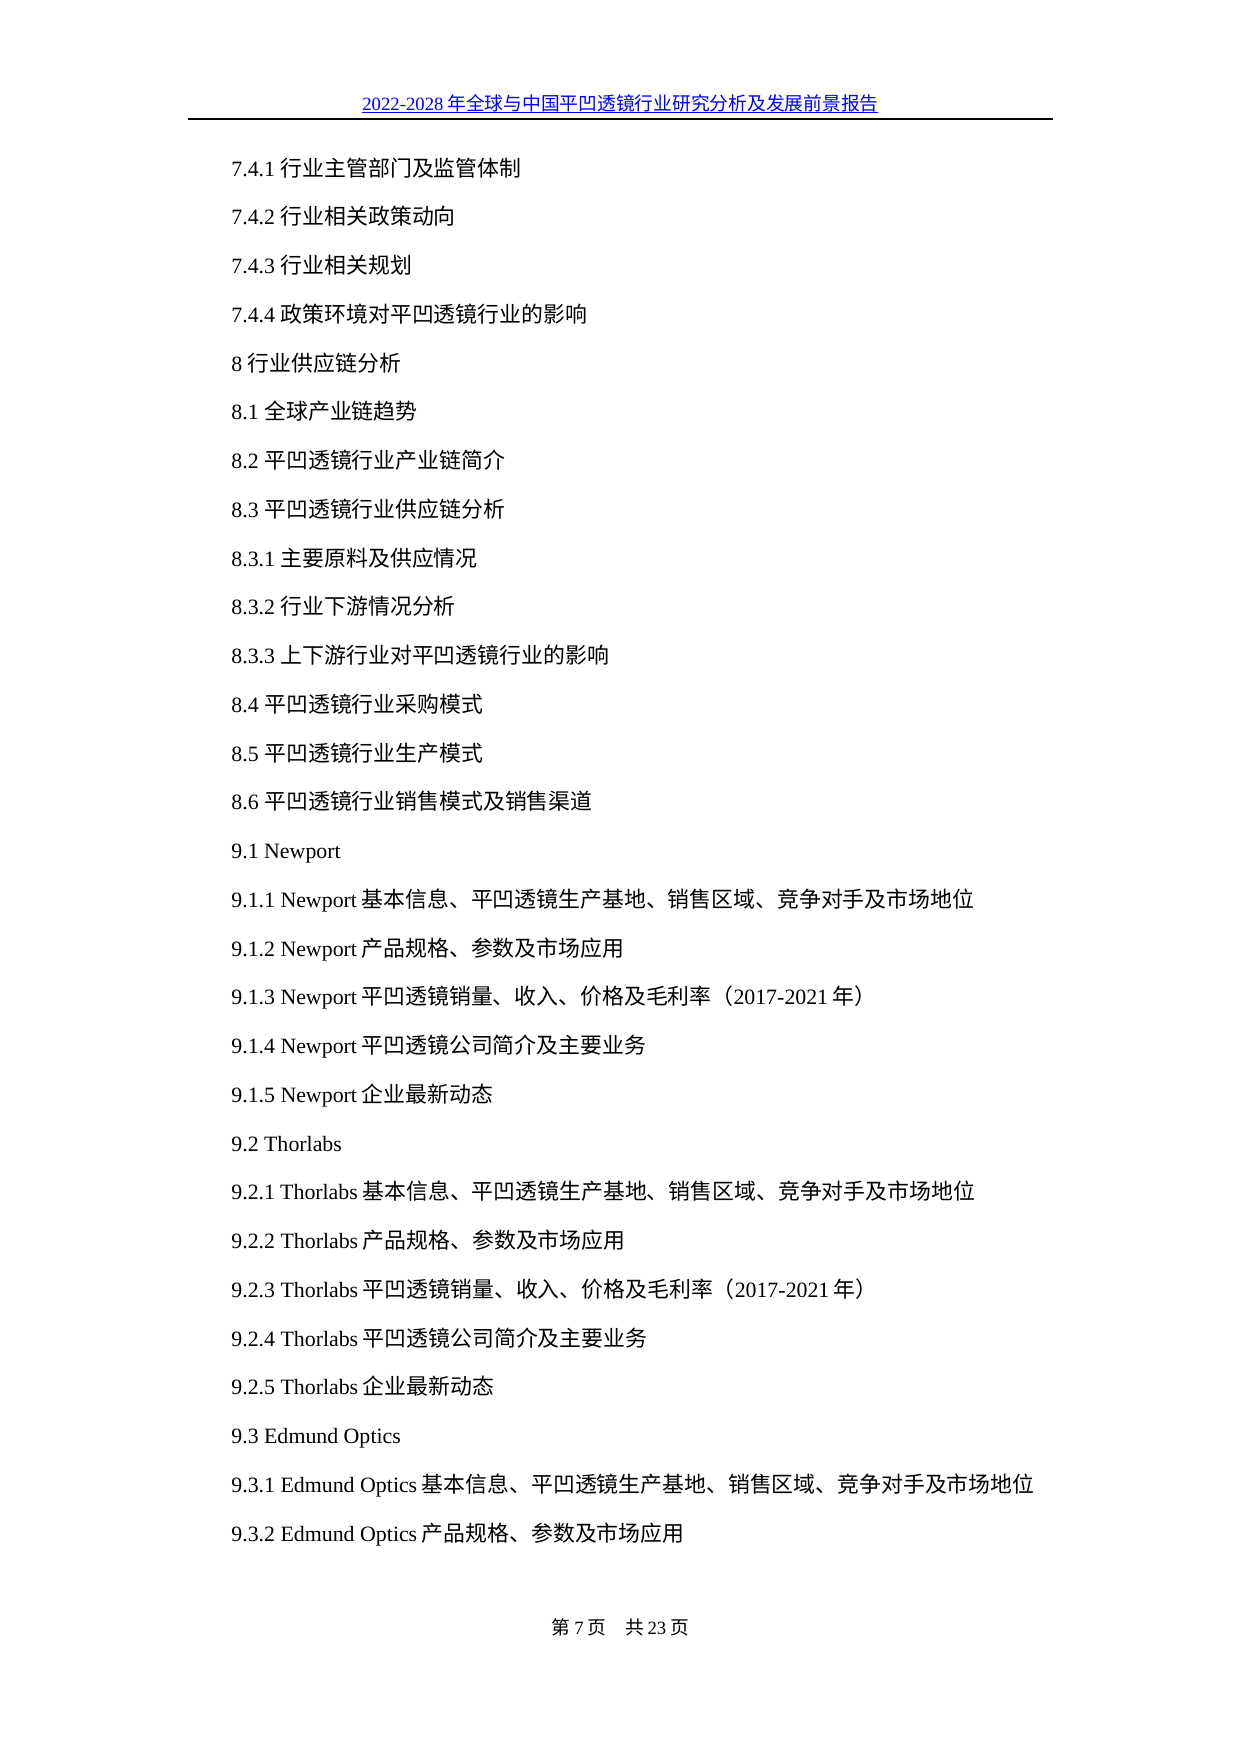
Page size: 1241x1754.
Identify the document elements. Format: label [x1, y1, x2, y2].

text [187, 150, 1053, 1548]
